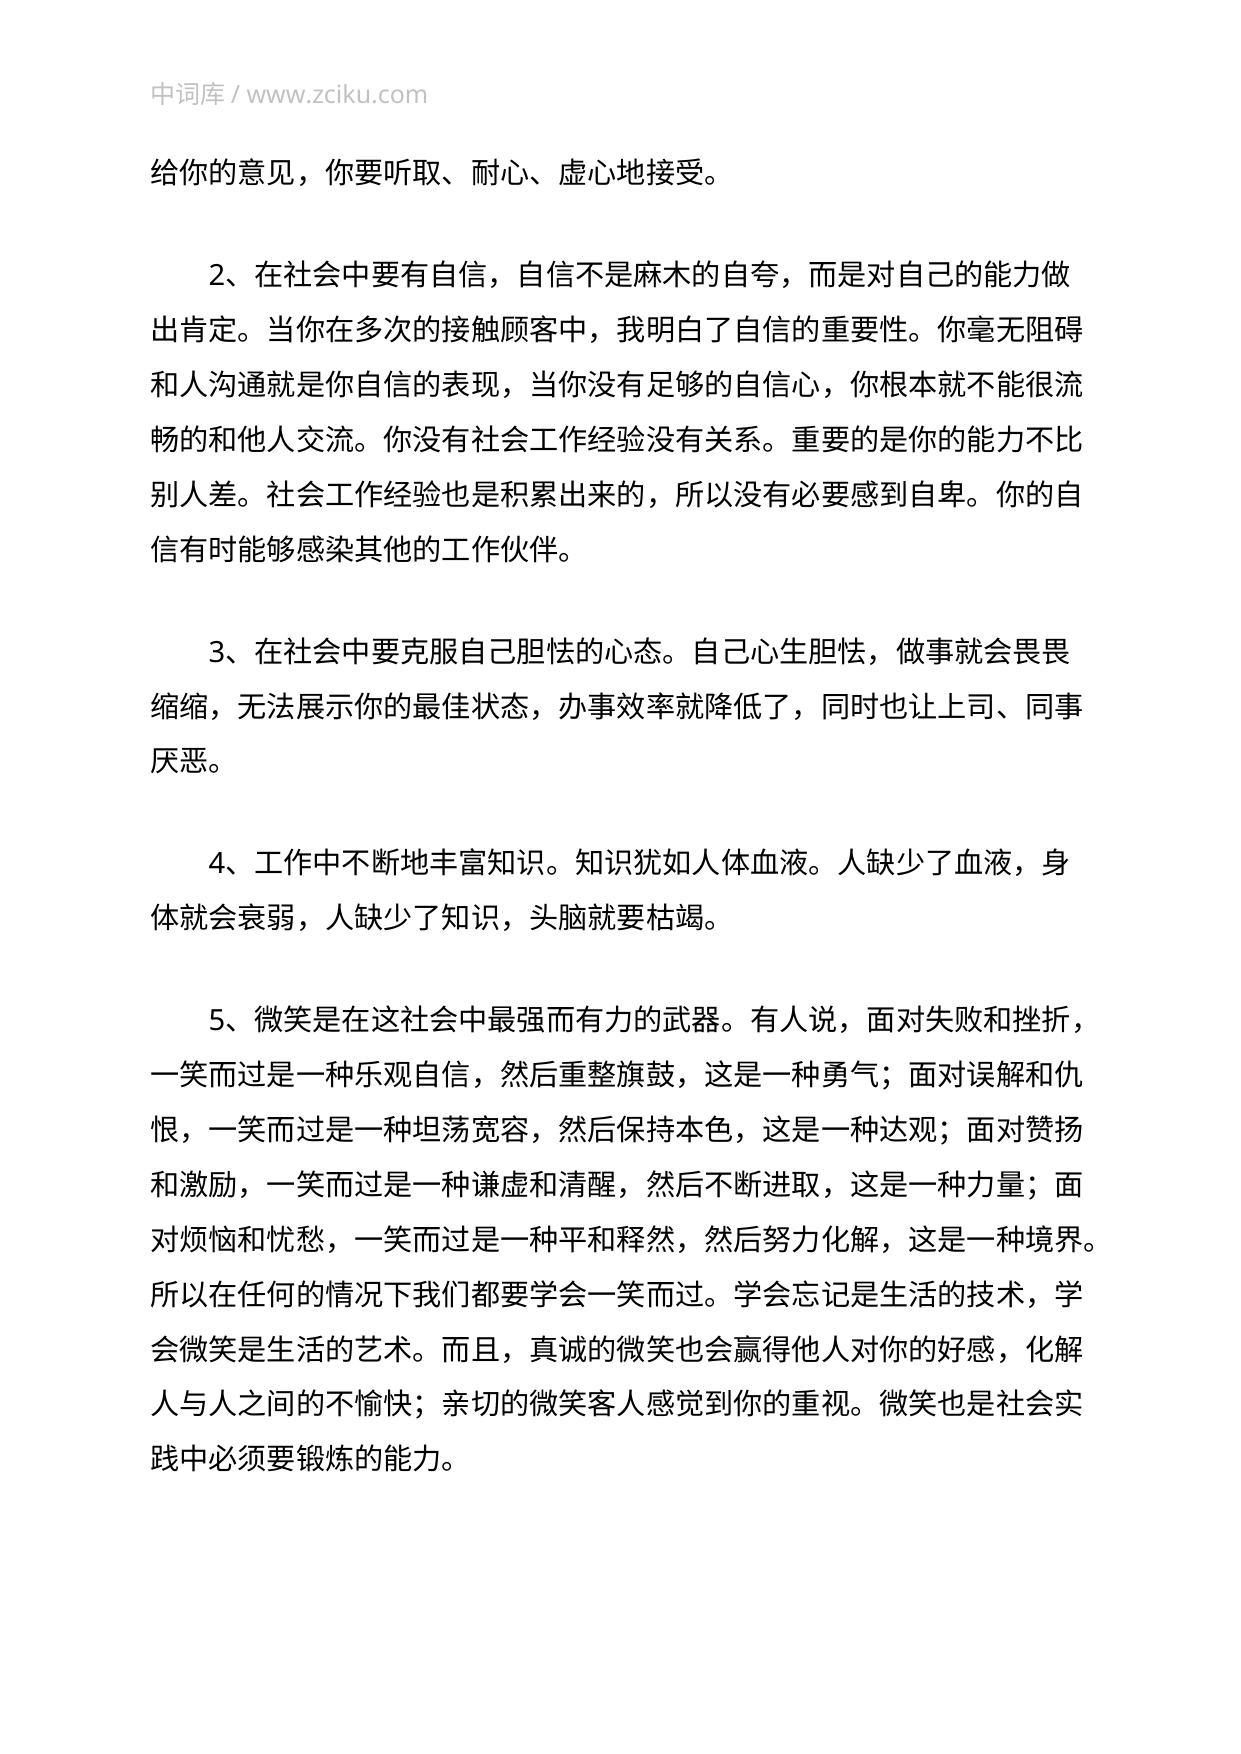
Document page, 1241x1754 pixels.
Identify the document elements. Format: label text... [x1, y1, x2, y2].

text 4、工作中不断地丰富知识。知识犹如人体血液。人缺少了血液，身体就会衰弱，人缺少了知识，头脑就要枯竭。 [150, 840, 1090, 937]
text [150, 150, 1090, 192]
text 2、在社会中要有自信，自信不是麻木的自夸，而是对自己的能力做出肯定。当你在多次的接触顾客中，我明白了自信的重要性。你毫无阻碍和人沟通就是你自信的表现，当你没有足够的自信心，你根本就不能很流畅的和他人交流。你没有社会工作经验没有关系。重要的是你的能力不比别人差。社会工作经验也是积累出来的，所以没有必要感到自卑。你的自信有时能够感染其他的工作伙伴。 [150, 252, 1090, 569]
text 5、微笑是在这社会中最强而有力的武器。有人说，面对失败和挫折，一笑而过是一种乐观自信，然后重整旗鼓，这是一种勇气；面对误解和仇恨，一笑而过是一种坦荡宽容，然后保持本色，这是一种达观；面对赞扬和激励，一笑而过是一种谦虚和清醒，然后不断进取，这是一种力量；面对烦恼和忧愁，一笑而过是一种平和释然，然后努力化解，这是一种境界。所以在任何的情况下我们都要学会一笑而过。学会忘记是生活的技术，学会微笑是生活的艺术。而且，真诚的微笑也会赢得他人对你的好感，化解人与人之间的不愉快；亲切的微笑客人感觉到你的重视。微笑也是社会实践中必须要锻炼的能力。 [150, 997, 1090, 1478]
text 3、在社会中要克服自己胆怯的心态。自己心生胆怯，做事就会畏畏缩缩，无法展示你的最佳状态，办事效率就降低了，同时也让上司、同事厌恶。 [150, 628, 1090, 780]
